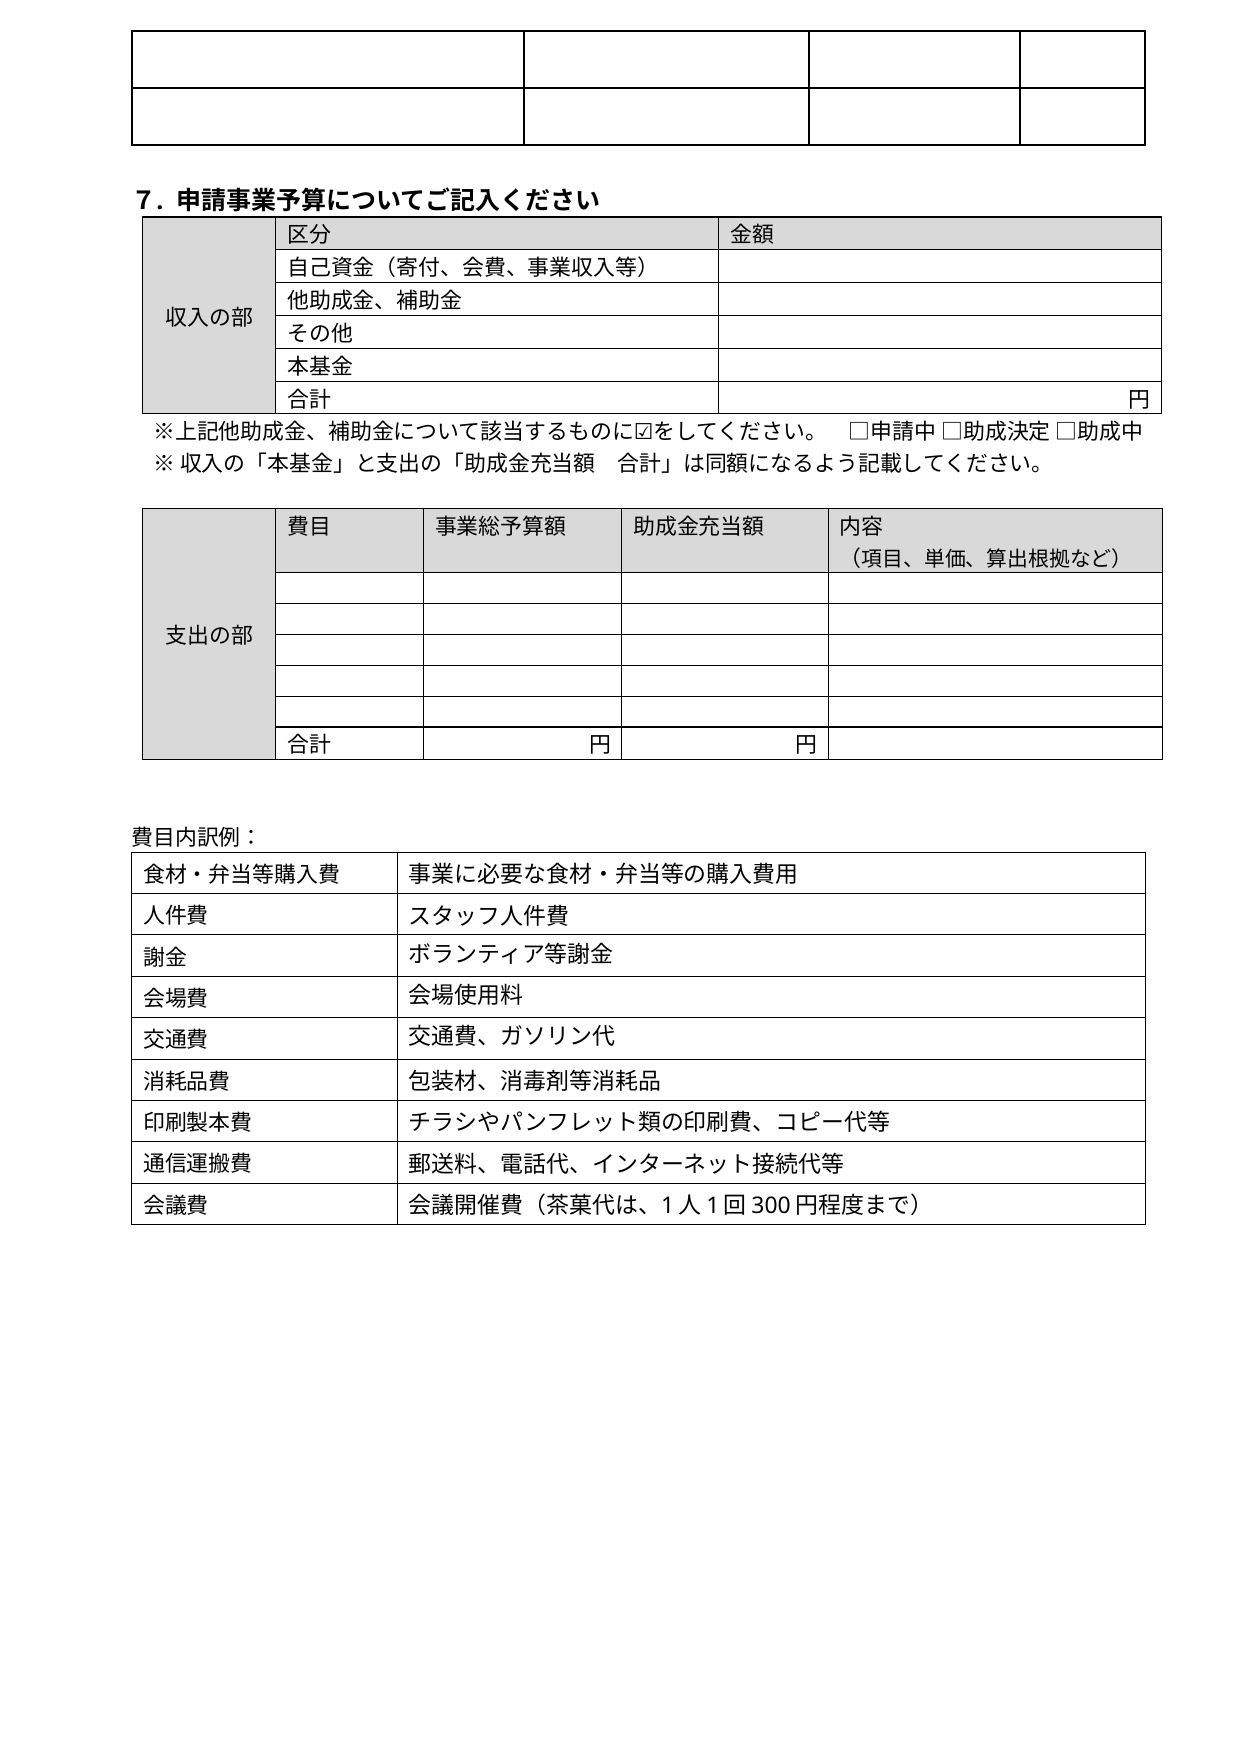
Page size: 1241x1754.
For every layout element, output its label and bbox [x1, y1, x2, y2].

table_cell [622, 728, 828, 759]
table_cell [719, 316, 1161, 348]
table_cell [132, 1101, 397, 1141]
table_cell [132, 935, 397, 976]
table_header [719, 218, 1161, 249]
table_cell [133, 89, 523, 144]
table_cell [810, 89, 1019, 144]
table_cell [810, 32, 1019, 87]
table_cell [829, 666, 1162, 696]
table_cell [622, 573, 828, 603]
table_cell [398, 894, 1145, 934]
table_cell [424, 697, 621, 726]
table_cell [133, 32, 523, 87]
table_cell [424, 635, 621, 665]
table_cell [398, 1060, 1145, 1100]
table_cell [424, 604, 621, 634]
table_cell [719, 250, 1161, 282]
table_cell [132, 977, 397, 1017]
table_cell [719, 349, 1161, 381]
table_cell [829, 697, 1162, 726]
table_cell [276, 283, 718, 315]
table_cell [132, 894, 397, 934]
table_cell [276, 349, 718, 381]
table_cell [424, 573, 621, 603]
table_cell [398, 1142, 1145, 1182]
table_cell [1021, 32, 1144, 87]
table_cell [132, 1184, 397, 1224]
table_header [143, 218, 275, 413]
table_header [398, 853, 1145, 893]
table_cell [398, 935, 1145, 976]
table_cell [719, 382, 1161, 413]
table_cell [829, 573, 1162, 603]
table_cell [424, 666, 621, 696]
table_cell [1021, 89, 1144, 144]
table_cell [276, 250, 718, 282]
table_cell [525, 89, 808, 144]
table_cell [622, 666, 828, 696]
table_cell [276, 573, 423, 603]
table_header [276, 509, 423, 572]
table_cell [622, 604, 828, 634]
table_cell [398, 977, 1145, 1017]
table_cell [276, 316, 718, 348]
table_header [829, 509, 1162, 572]
table_cell [276, 635, 423, 665]
table_cell [829, 728, 1162, 759]
table_cell [424, 728, 621, 759]
table_header [424, 509, 621, 572]
table_cell [276, 604, 423, 634]
table_cell [525, 32, 808, 87]
table_cell [622, 697, 828, 726]
table_cell [276, 697, 423, 726]
table_cell [829, 635, 1162, 665]
table_cell [719, 283, 1161, 315]
table_cell [132, 1060, 397, 1100]
table_header [132, 853, 397, 893]
table_cell [276, 728, 423, 759]
table_cell [829, 604, 1162, 634]
table_cell [398, 1018, 1145, 1058]
table_cell [132, 1018, 397, 1058]
table_cell [398, 1101, 1145, 1141]
table_header [622, 509, 828, 572]
table_header [143, 509, 275, 759]
table_cell [276, 666, 423, 696]
table_cell [132, 1142, 397, 1182]
table_header [276, 218, 718, 249]
table_cell [398, 1184, 1145, 1224]
table_cell [276, 382, 718, 413]
table_cell [622, 635, 828, 665]
